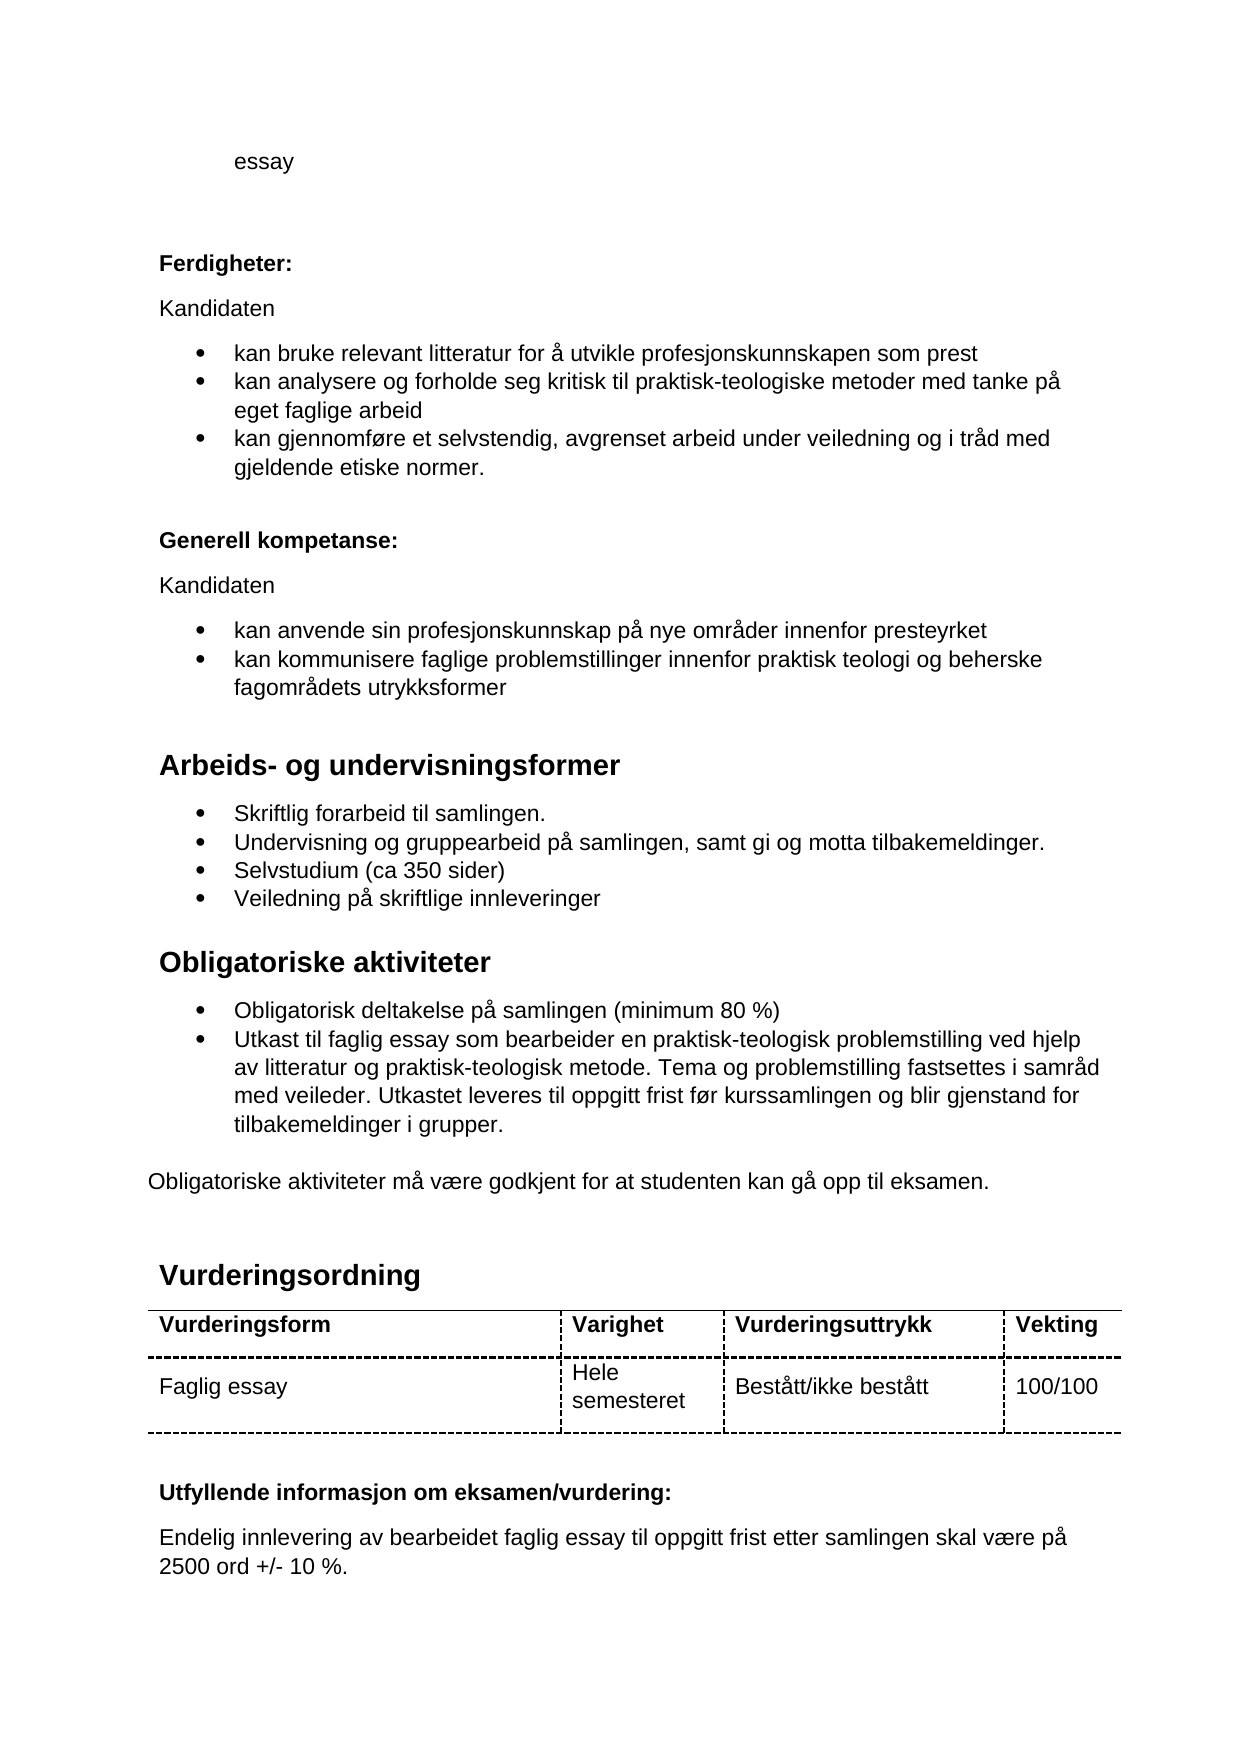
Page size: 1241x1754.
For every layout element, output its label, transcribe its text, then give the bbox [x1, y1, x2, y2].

table_cell Skriftlig forarbeid til samlingen. Undervisning og gruppearbeid på samlingen, samt gi og motta tilbakemeldinger. Selvstudium (ca 350 sider) Veiledning på skriftlige innleveringer [148, 800, 1122, 945]
table_cell Vekting [1004, 1311, 1122, 1356]
table_cell Vurderingsform [148, 1311, 561, 1356]
table_cell 100/100 [1004, 1356, 1122, 1432]
table_cell Obligatorisk deltakelse på samlingen (minimum 80 %) Utkast til faglig essay som bearbeider en praktisk-teologisk problemstilling ved hjelp av litteratur og praktisk-teologisk metode. Tema og problemstilling fastsettes i samråd med veileder. Utkastet leveres til oppgitt frist før kurssamlingen og blir gjenstand for tilbakemeldinger i grupper. [148, 997, 1122, 1168]
table_cell Vurderingsuttrykk [724, 1311, 1004, 1356]
text Obligatoriske aktiviteter må være godkjent for at studenten kan gå opp til eksamen. [148, 1168, 1093, 1194]
table_cell Utfyllende informasjon om eksamen/vurdering: Endelig innlevering av bearbeidet faglig essay til oppgitt frist etter samlingen skal være på 2500 ord +/- 10 %. [148, 1479, 1122, 1598]
table_cell Hele semesteret [561, 1356, 723, 1432]
table_cell Faglig essay [148, 1356, 561, 1432]
table_header Vurderingsordning [148, 1258, 1122, 1310]
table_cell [148, 148, 1122, 748]
table_cell Varighet [561, 1311, 723, 1356]
table_cell Obligatoriske aktiviteter [148, 945, 1122, 997]
table_cell [148, 1432, 1122, 1479]
table_cell Arbeids- og undervisningsformer [148, 748, 1122, 800]
